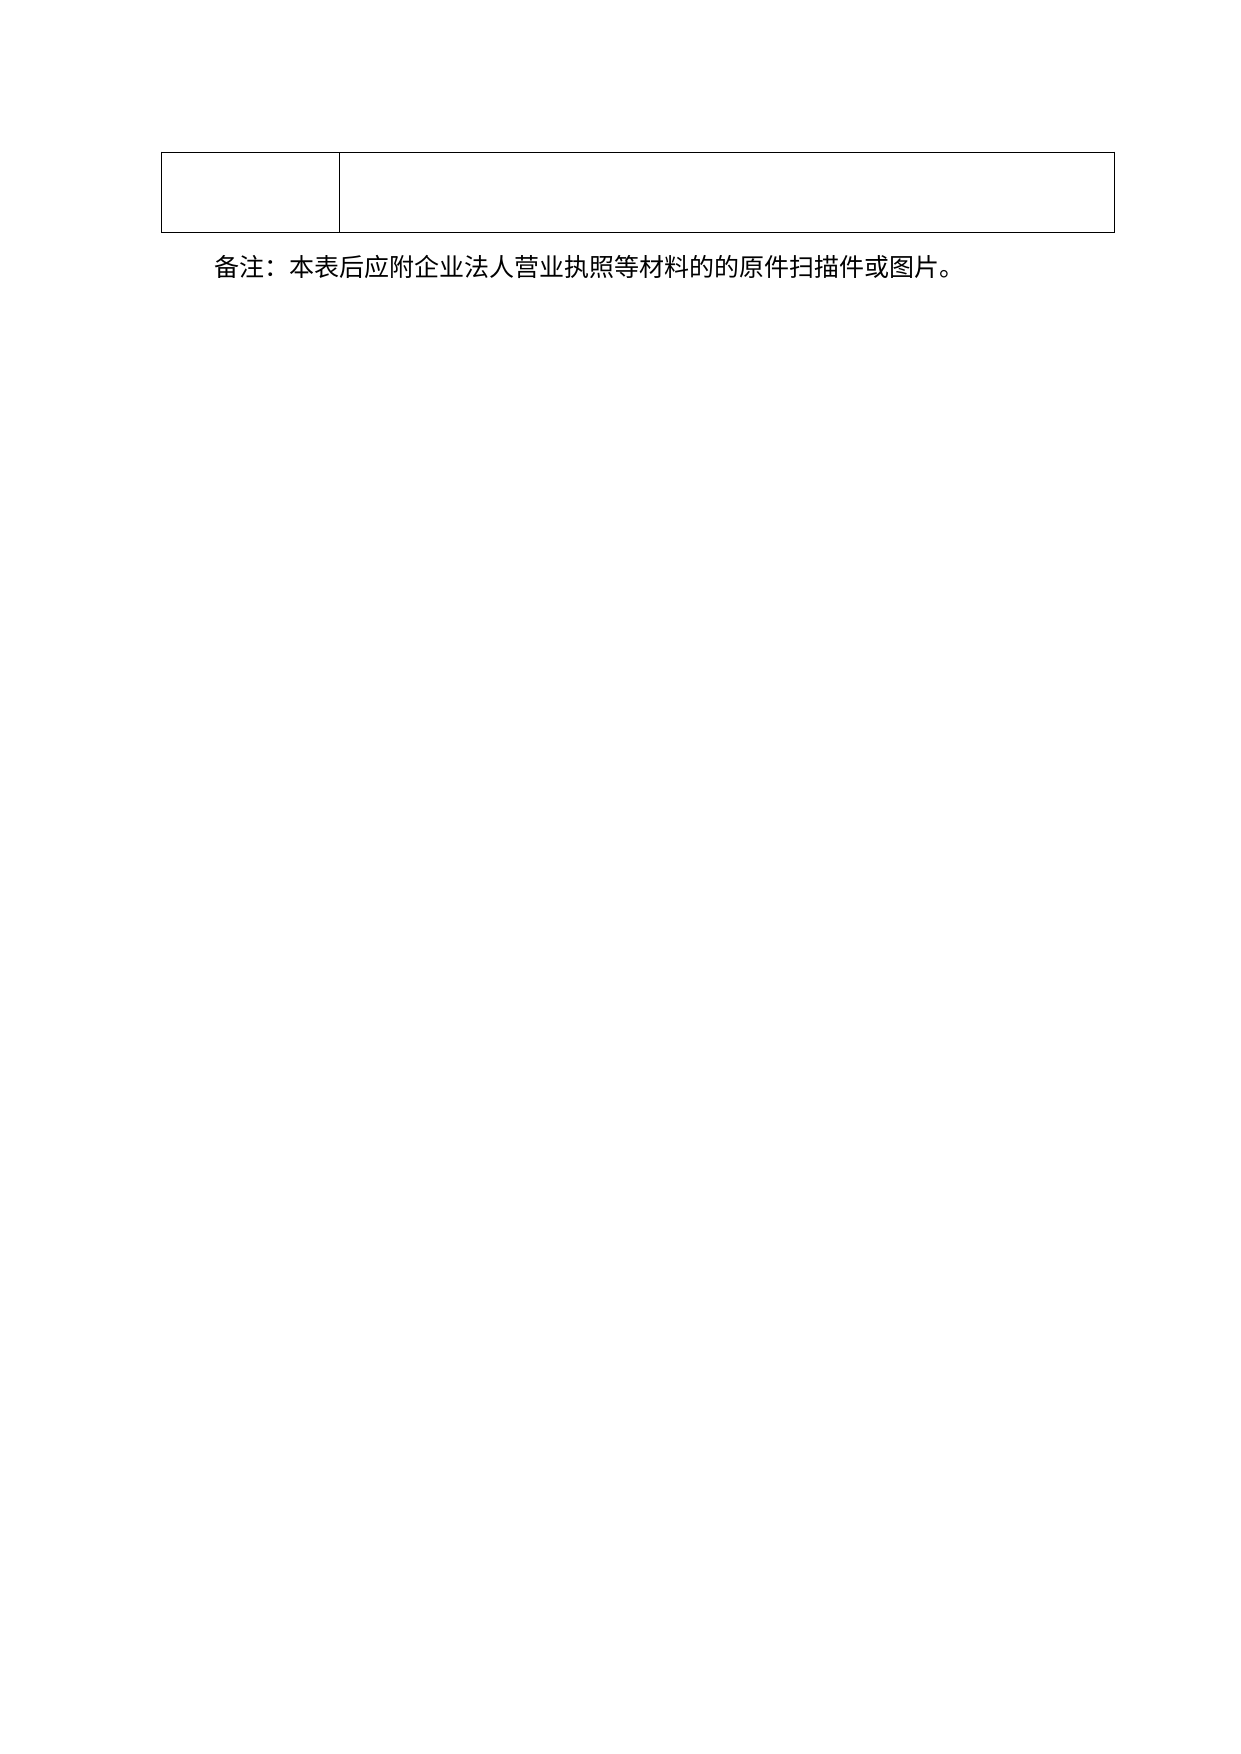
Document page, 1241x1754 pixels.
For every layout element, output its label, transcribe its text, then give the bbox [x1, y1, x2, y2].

table_cell [340, 153, 1114, 232]
text 备注：本表后应附企业法人营业执照等材料的的原件扫描件或图片。 [170, 233, 1083, 298]
table_cell 备注 [162, 153, 339, 232]
